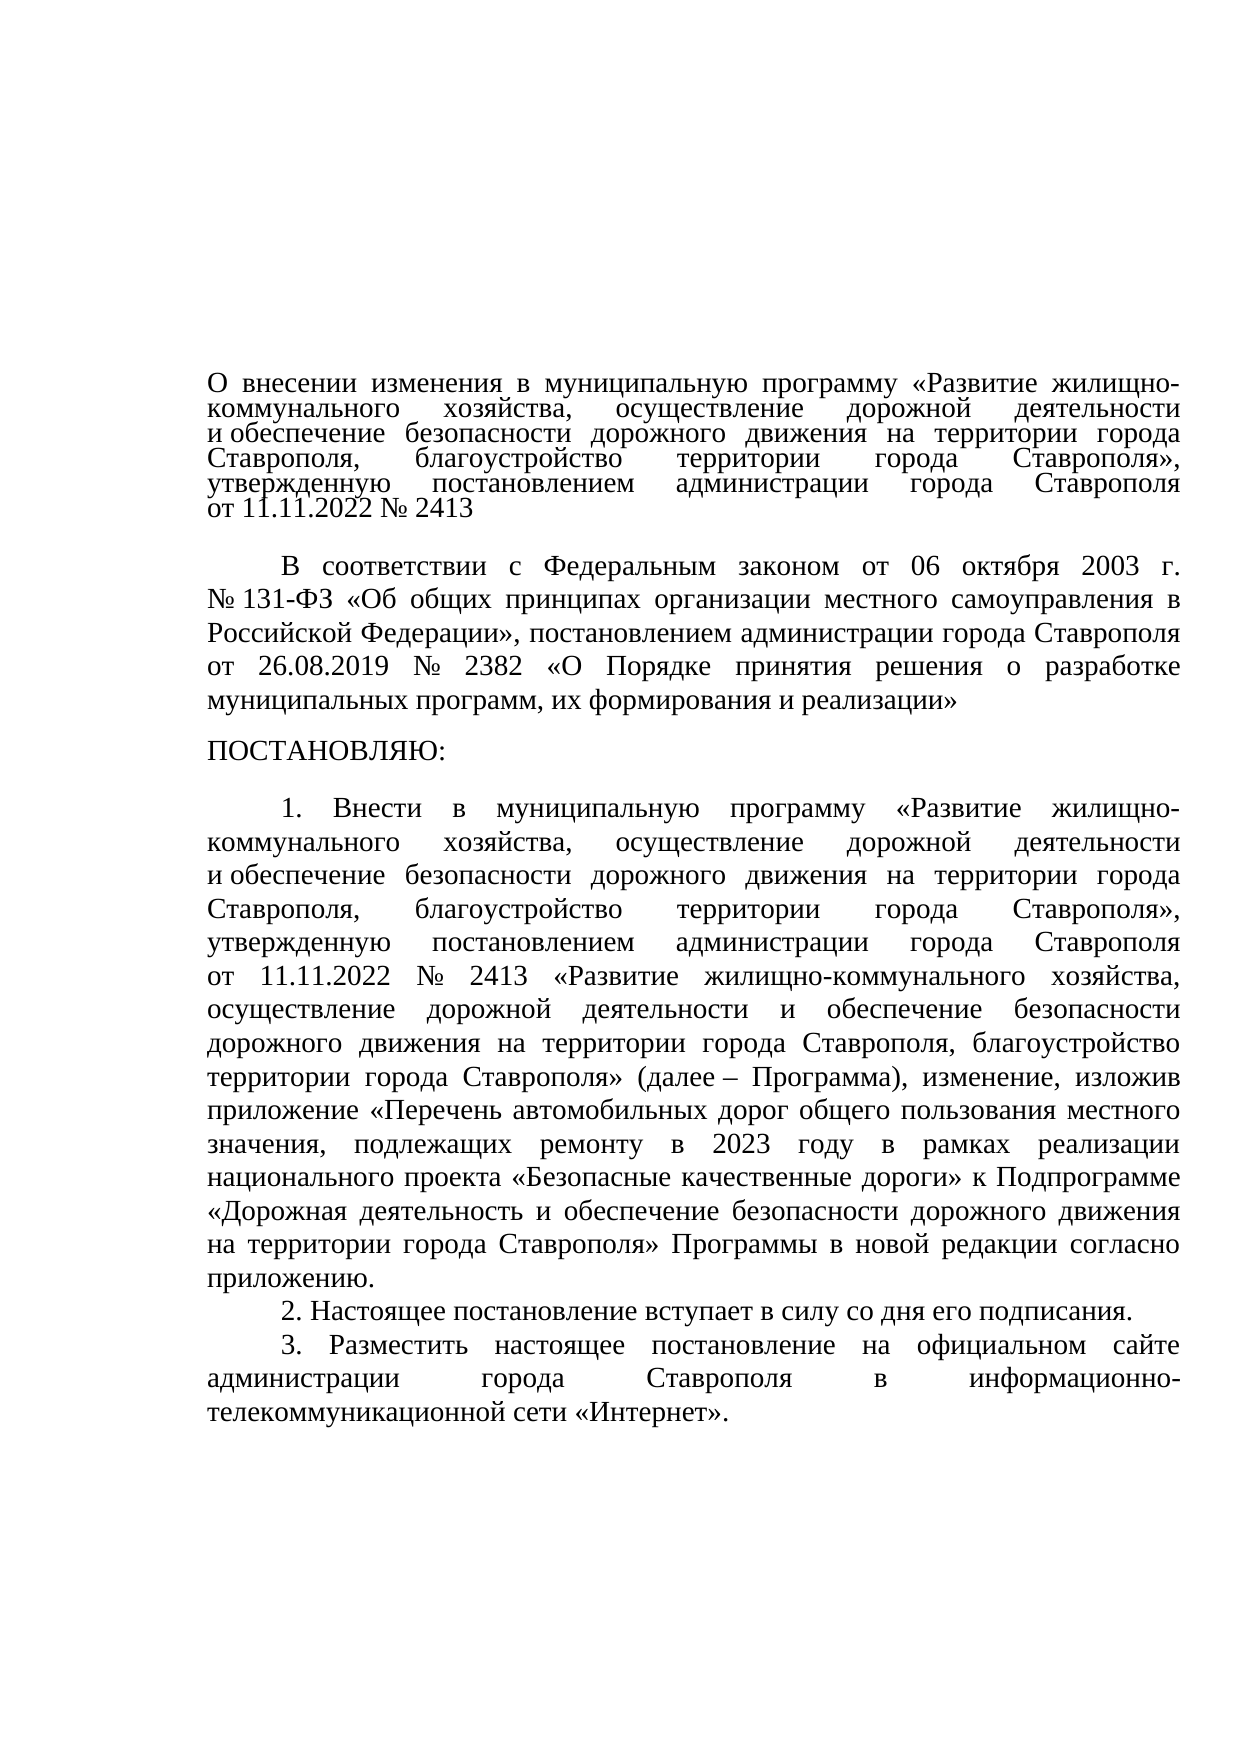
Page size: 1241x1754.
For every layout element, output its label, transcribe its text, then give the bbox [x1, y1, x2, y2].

text В соответствии с Федеральным законом от 06 октября 2003 г. № 131-ФЗ «Об общих принципах организации местного самоуправления в Российской Федерации», постановлением администрации города Ставрополя от 26.08.2019 № 2382 «О Порядке принятия решения о разработке муниципальных программ, их формирования и реализации» [207, 548, 1181, 715]
text 3. Разместить настоящее постановление на официальном сайте администрации города Ставрополя в информационно-телекоммуникационной сети «Интернет». [207, 1327, 1181, 1428]
text О внесении изменения в муниципальную программу «Развитие жилищно-коммунального хозяйства, осуществление дорожной деятельности и обеспечение безопасности дорожного движения на территории города Ставрополя, благоустройство территории города Ставрополя», утвержденную постановлением администрации города Ставрополя от 11.11.2022 № 2413 [207, 373, 1181, 523]
text 2. Настоящее постановление вступает в силу со дня его подписания. [207, 1293, 1181, 1327]
text ПОСТАНОВЛЯЮ: [207, 740, 1181, 765]
text 1. Внести в муниципальную программу «Развитие жилищно-коммунального хозяйства, осуществление дорожной деятельности и обеспечение безопасности дорожного движения на территории города Ставрополя, благоустройство территории города Ставрополя», утвержденную постановлением администрации города Ставрополя от 11.11.2022 № 2413 «Развитие жилищно-коммунального хозяйства, осуществление дорожной деятельности и обеспечение безопасности дорожного движения на территории города Ставрополя, благоустройство территории города Ставрополя» (далее – Программа), изменение, изложив приложение «Перечень автомобильных дорог общего пользования местного значения, подлежащих ремонту в 2023 году в рамках реализации национального проекта «Безопасные качественные дороги» к Подпрограмме «Дорожная деятельность и обеспечение безопасности дорожного движения на территории города Ставрополя» Программы в новой редакции согласно приложению. [207, 790, 1181, 1293]
